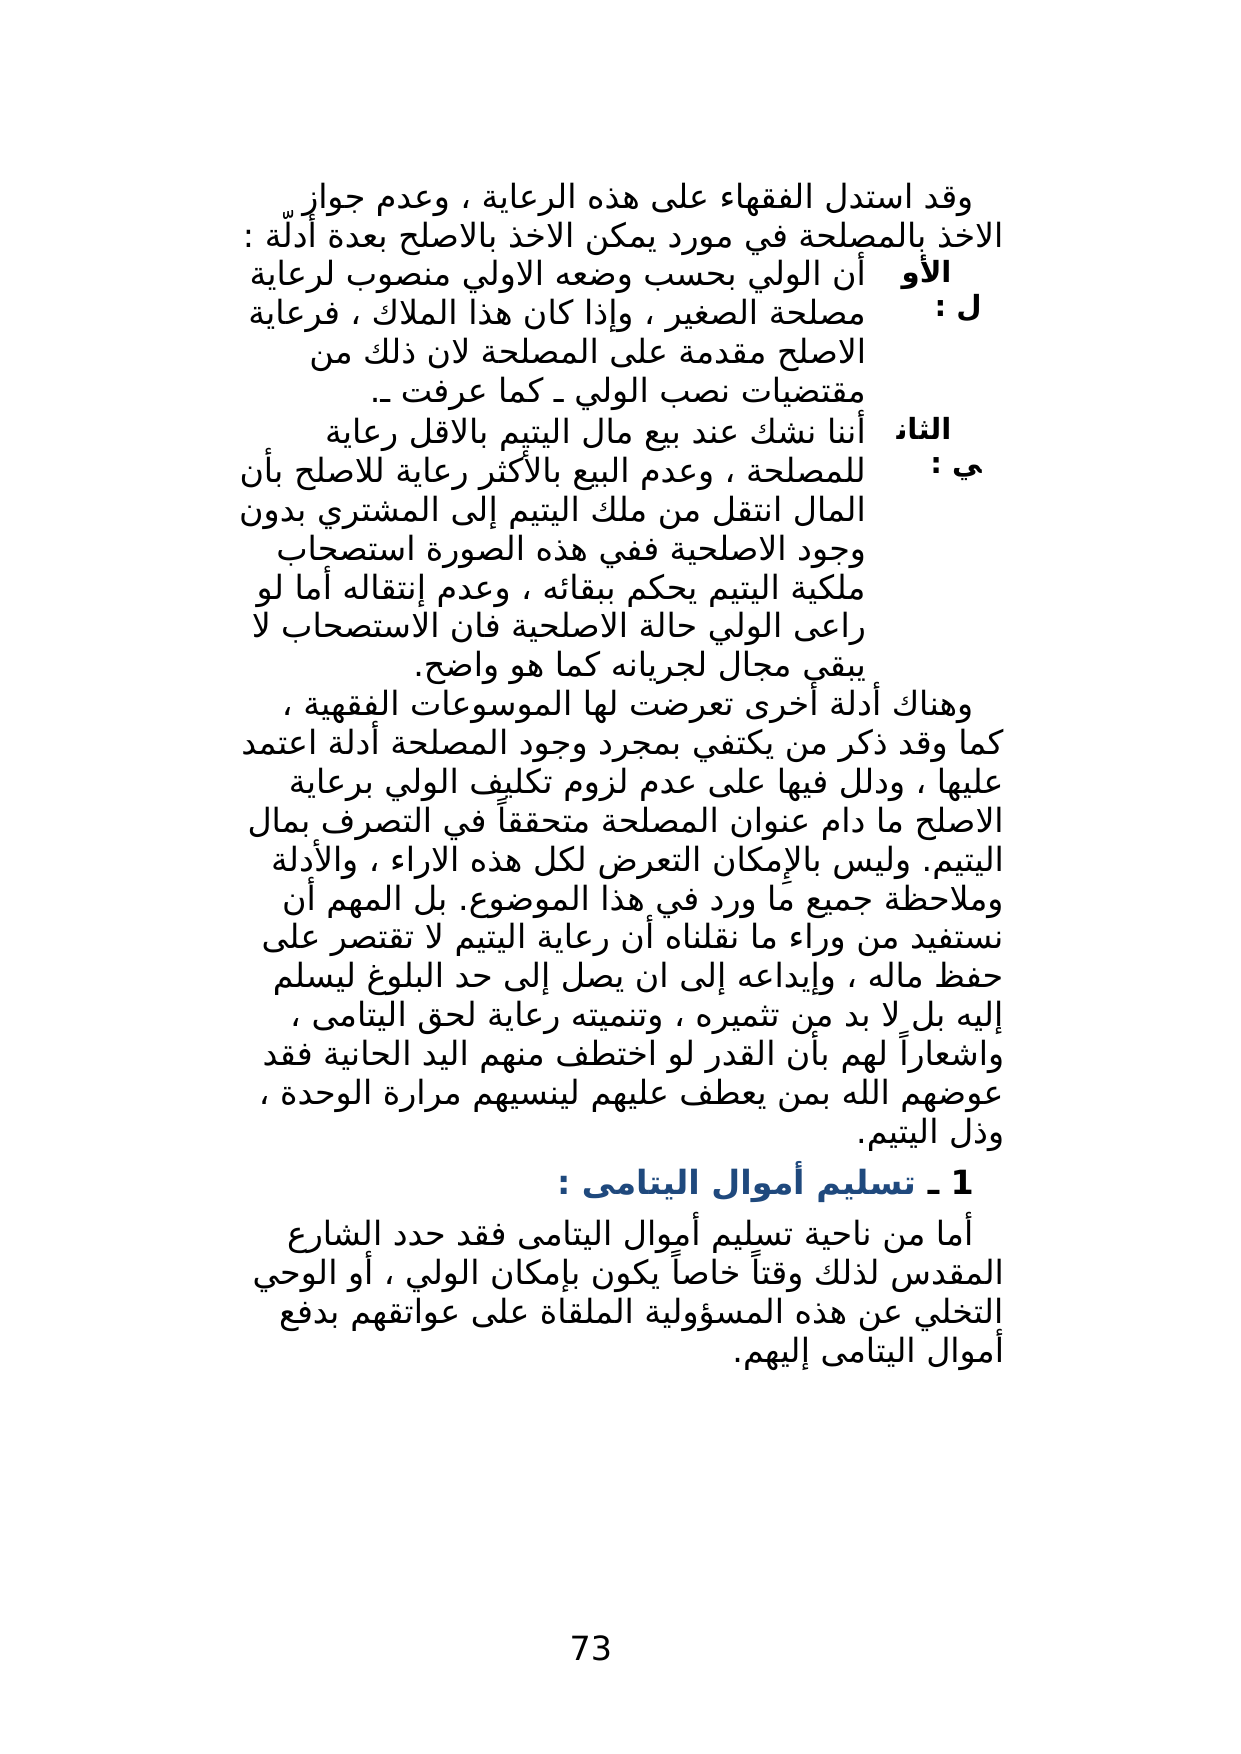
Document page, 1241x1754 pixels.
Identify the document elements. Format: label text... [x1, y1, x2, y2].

text وهناك أدلة أخرى تعرضت لها الموسوعات الفقهية ، كما وقد ذكر من يكتفي بمجرد وجود المصلحة أدلة اعتمد عليها ، ودلل فيها على عدم لزوم تكليف الولي برعاية الاصلح ما دام عنوان المصلحة متحققاً في التصرف بمال اليتيم. وليس بالإِمكان التعرض لكل هذه الاراء ، والأدلة وملاحظة جميع ما ورد في هذا الموضوع. بل المهم أن نستفيد من وراء ما نقلناه أن رعاية اليتيم لا تقتصر على حفظ ماله ، وإيداعه إلى ان يصل إلى حد البلوغ ليسلم إليه بل لا بد من تثميره ، وتنميته رعاية لحق اليتامى ، واشعاراً لهم بأن القدر لو اختطف منهم اليد الحانية فقد عوضهم الله بمن يعطف عليهم لينسيهم مرارة الوحدة ، وذل اليتيم. [236, 685, 1004, 1151]
table_header أننا نشك عند بيع مال اليتيم بالاقل رعاية للمصلحة ، وعدم البيع بالأكثر رعاية للاصلح بأن المال انتقل من ملك اليتيم إلى المشتري بدون وجود الاصلحية ففي هذه الصورة استصحاب ملكية اليتيم يحكم ببقائه ، وعدم إنتقاله أما لو راعى الولي حالة الاصلحية فان الاستصحاب لا يبقى مجال لجريانه كما هو واضح. [225, 413, 878, 685]
text وقد استدل الفقهاء على هذه الرعاية ، وعدم جواز الاخذ بالمصلحة في مورد يمكن الاخذ بالاصلح بعدة أدلّة : [236, 177, 1004, 255]
text أما من ناحية تسليم أموال اليتامى فقد حدد الشارع المقدس لذلك وقتاً خاصاً يكون بإمكان الولي ، أو الوحي التخلي عن هذه المسؤولية الملقاة على عواتقهم بدفع أموال اليتامى إليهم. [236, 1215, 1004, 1370]
table_header الثاني : [878, 413, 993, 685]
subtitle 1 ـ تسليم أموال اليتامى : [236, 1163, 1004, 1202]
table_header الأول : [878, 255, 993, 410]
table_header أن الولي بحسب وضعه الاولي منصوب لرعاية مصلحة الصغير ، وإذا كان هذا الملاك ، فرعاية الاصلح مقدمة على المصلحة لان ذلك من مقتضيات نصب الولي ـ كما عرفت ـ. [225, 255, 878, 410]
